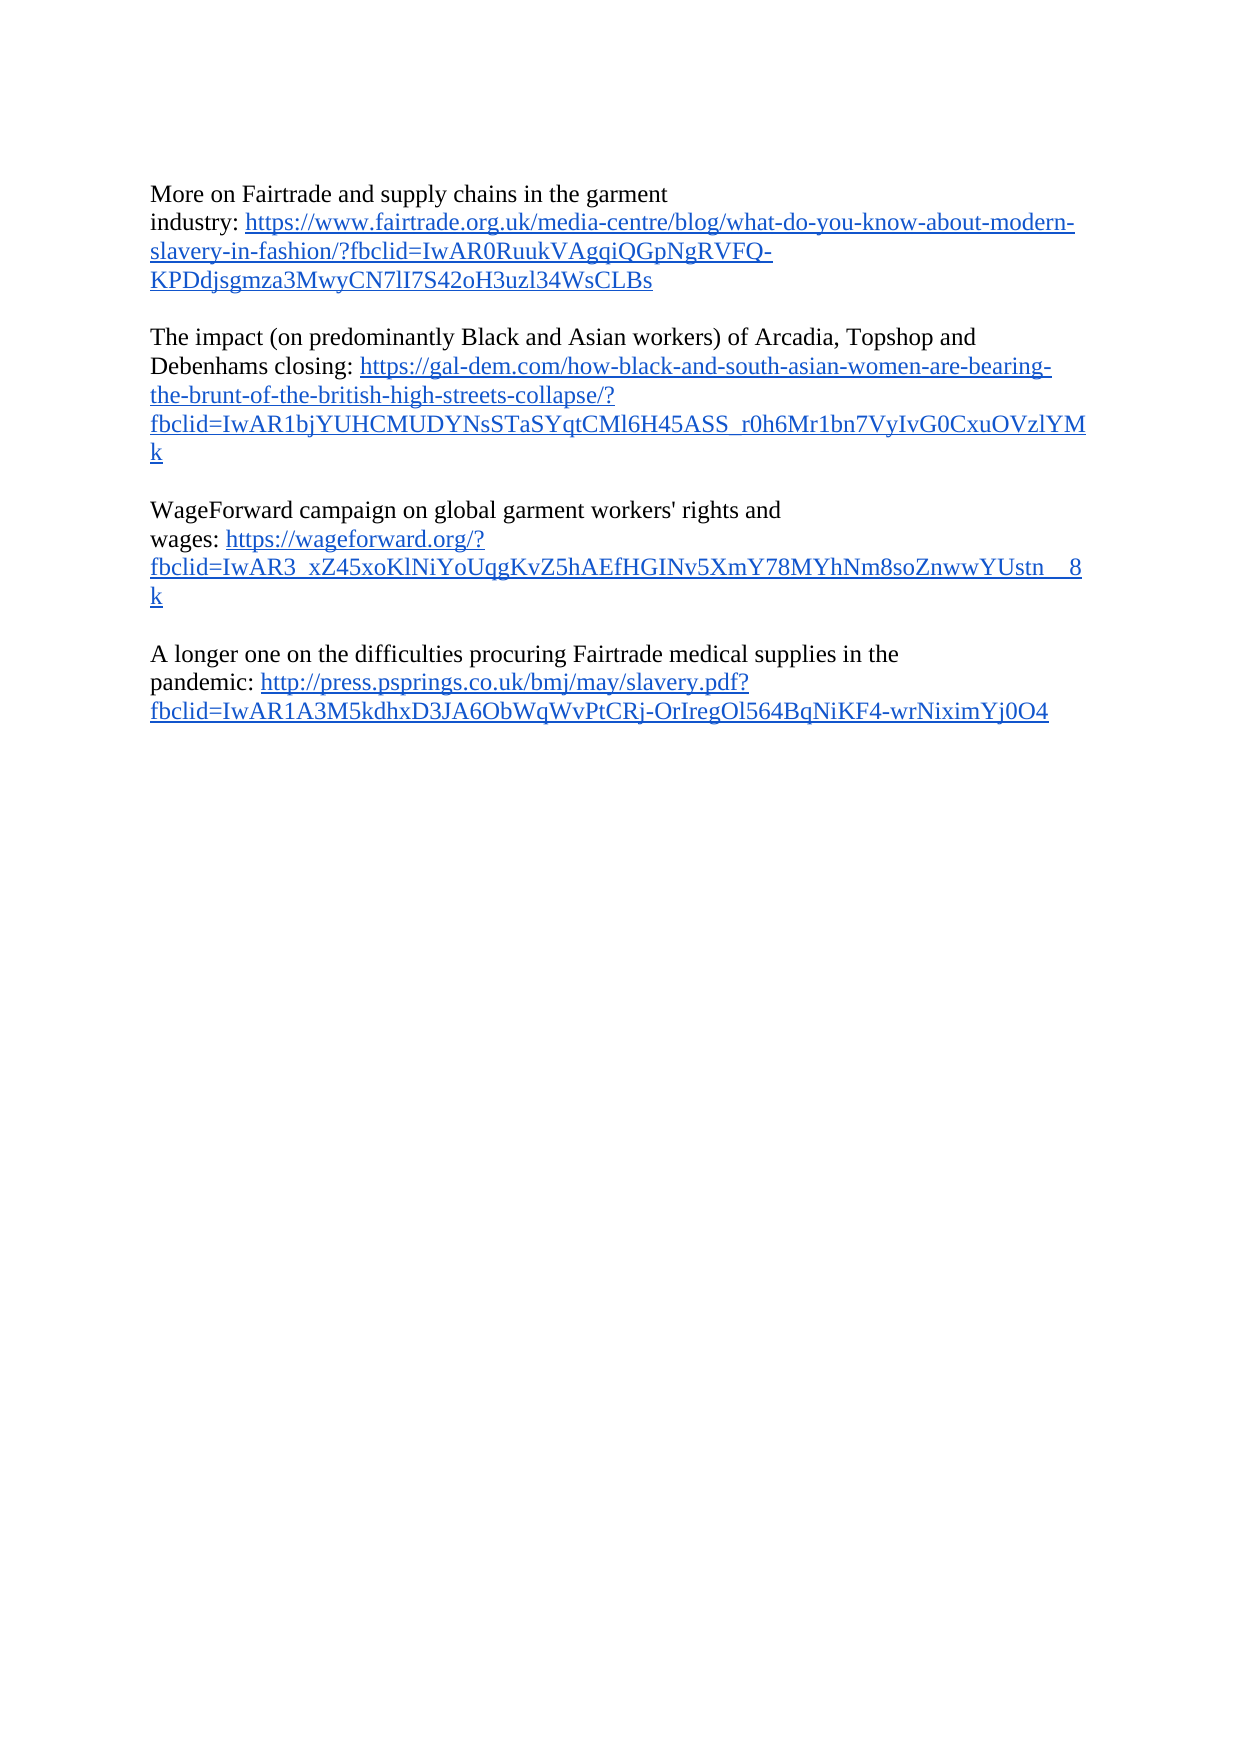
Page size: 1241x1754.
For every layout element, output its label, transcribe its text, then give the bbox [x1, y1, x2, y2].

text The impact (on predominantly Black and Asian workers) of Arcadia, Topshop and Debenhams closing: https://gal-dem.com/how-black-and-south-asian-women-are-bearing-the-brunt-of-the-british-high-streets-collapse/?fbclid=IwAR1bjYUHCMUDYNsSTaSYqtCMl6H45ASS_r0h6Mr1bn7VyIvG0CxuOVzlYMk [150, 322, 1090, 466]
text A longer one on the difficulties procuring Fairtrade medical supplies in the pandemic: http://press.psprings.co.uk/bmj/may/slavery.pdf?fbclid=IwAR1A3M5kdhxD3JA6ObWqWvPtCRj-OrIregOl564BqNiKF4-wrNiximYj0O4 [150, 639, 1090, 725]
text More on Fairtrade and supply chains in the garment industry: https://www.fairtrade.org.uk/media-centre/blog/what-do-you-know-about-modern-slavery-in-fashion/?fbclid=IwAR0RuukVAgqiQGpNgRVFQ-KPDdjsgmza3MwyCN7lI7S42oH3uzl34WsCLBs [150, 179, 1090, 294]
text WageForward campaign on global garment workers' rights and wages: https://wageforward.org/?fbclid=IwAR3_xZ45xoKlNiYoUqgKvZ5hAEfHGINv5XmY78MYhNm8soZnwwYUstn__8k [150, 495, 1090, 610]
